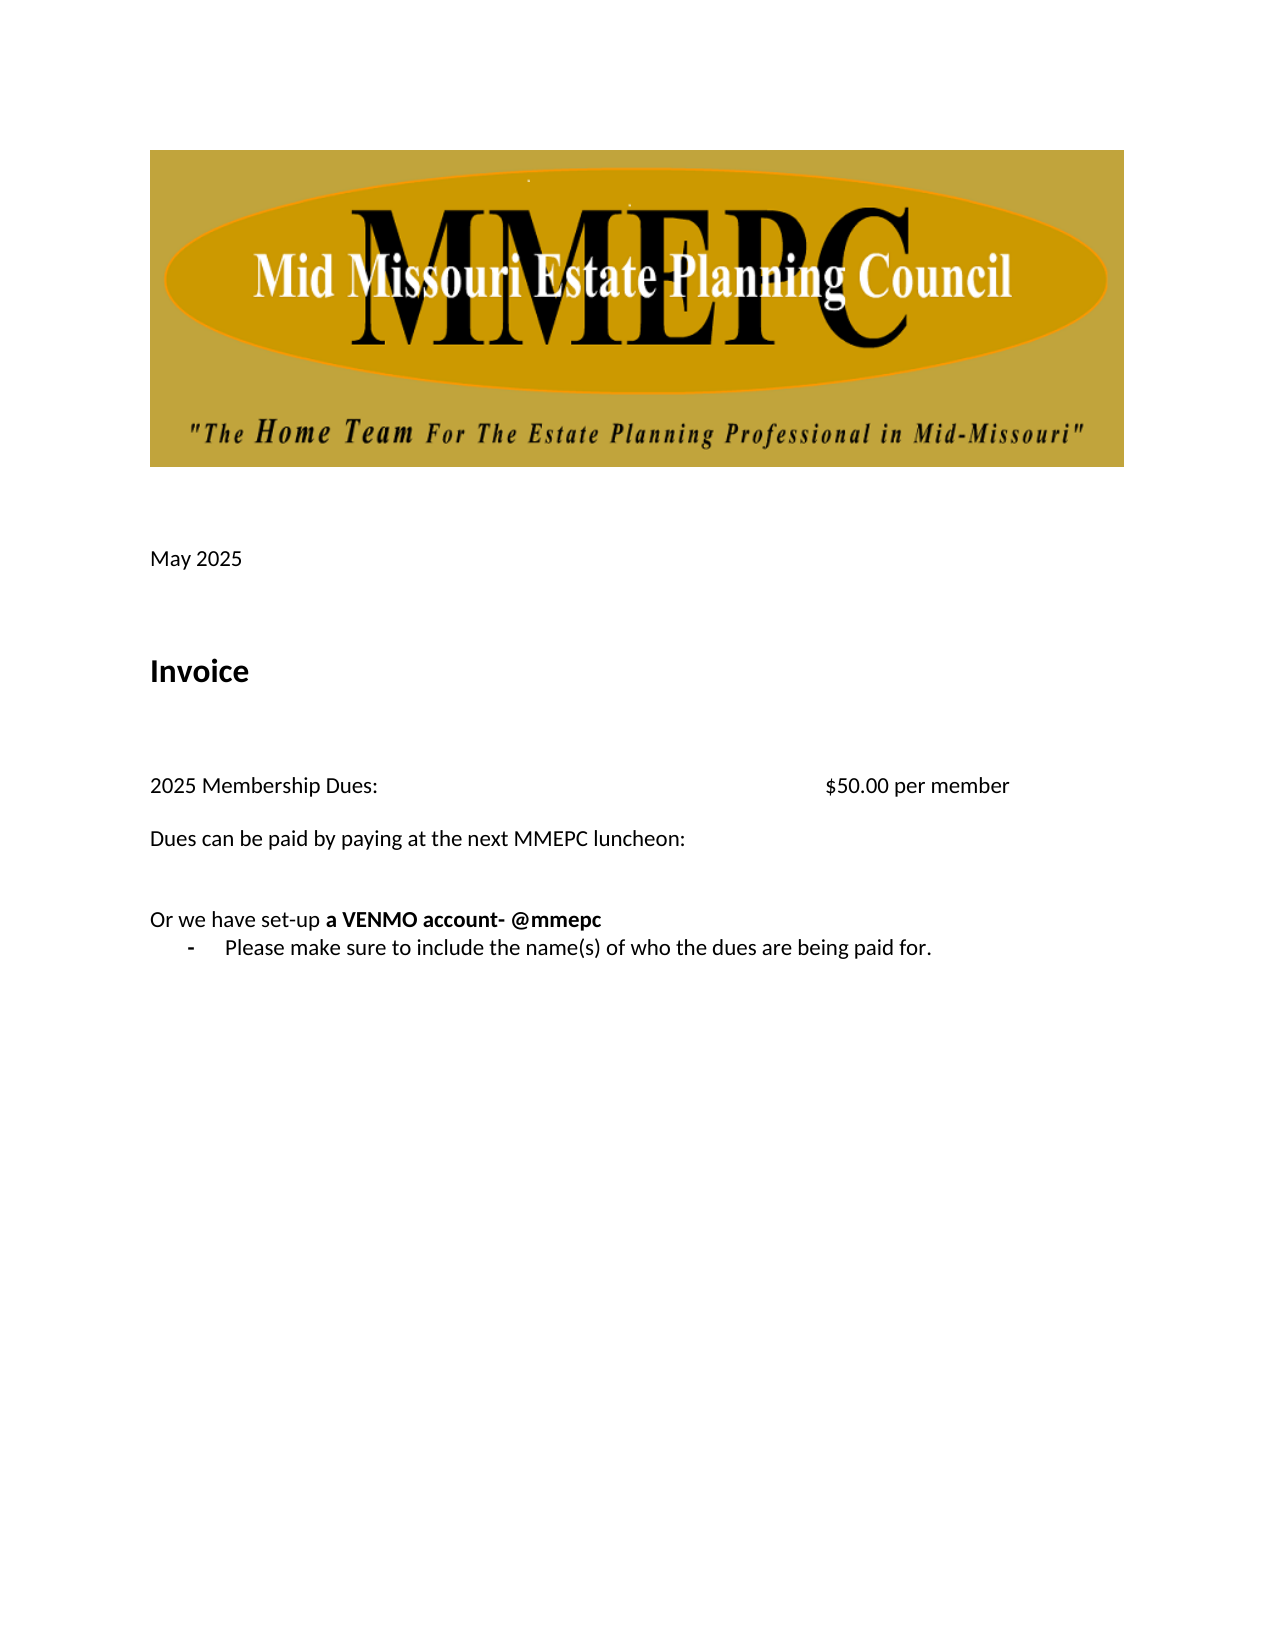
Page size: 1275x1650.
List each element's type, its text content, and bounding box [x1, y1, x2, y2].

picture [150, 150, 1124, 467]
list Please make sure to include the name(s) of who the dues are being paid for. [187, 933, 1125, 961]
text 2025 Membership Dues: $50.00 per member [150, 771, 1125, 799]
text Or we have set-up a VENMO account- @mmepc [150, 905, 1125, 933]
text Invoice [150, 650, 1125, 691]
text Dues can be paid by paying at the next MMEPC luncheon: [150, 824, 1125, 852]
text May 2025 [150, 544, 1125, 572]
